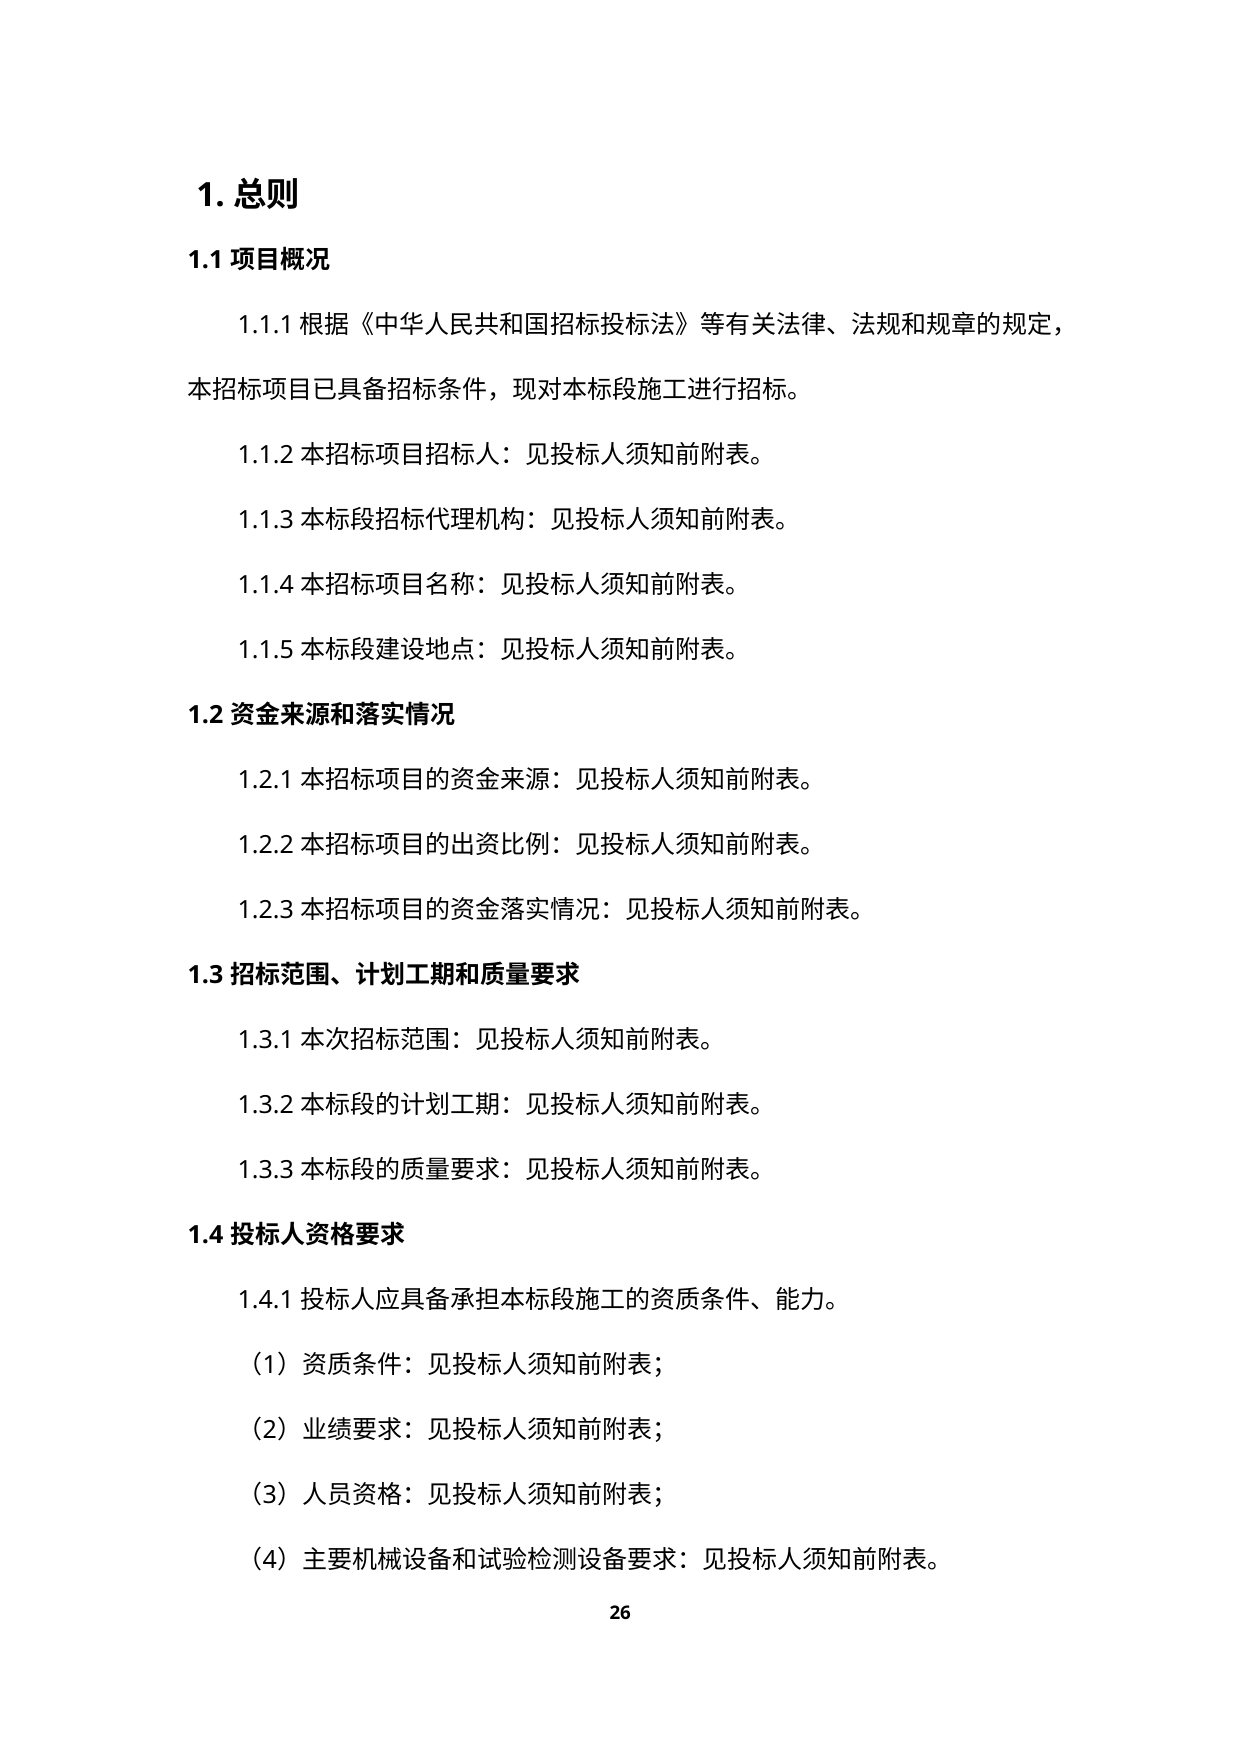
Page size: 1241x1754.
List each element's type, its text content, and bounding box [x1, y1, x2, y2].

subtitle 1.2 资金来源和落实情况 [187, 680, 1053, 745]
subtitle 1.3 招标范围、计划工期和质量要求 [187, 940, 1053, 1005]
text （4）主要机械设备和试验检测设备要求：见投标人须知前附表。 [187, 1525, 1053, 1590]
text （3）人员资格：见投标人须知前附表； [187, 1460, 1053, 1525]
text 1.3.1 本次招标范围：见投标人须知前附表。 [187, 1005, 1053, 1070]
text 1.1.5 本标段建设地点：见投标人须知前附表。 [187, 615, 1053, 680]
text 1.1.1根据《中华人民共和国招标投标法》等有关法律、法规和规章的规定，本招标项目已具备招标条件，现对本标段施工进行招标。 [187, 290, 1053, 420]
text 1.2.3 本招标项目的资金落实情况：见投标人须知前附表。 [187, 875, 1053, 940]
text 1.2.2 本招标项目的出资比例：见投标人须知前附表。 [187, 810, 1053, 875]
text 1.3.3 本标段的质量要求：见投标人须知前附表。 [187, 1135, 1053, 1200]
subtitle 1.1 项目概况 [187, 225, 1053, 290]
text 1.1.2 本招标项目招标人：见投标人须知前附表。 [187, 420, 1053, 485]
text （2）业绩要求：见投标人须知前附表； [187, 1395, 1053, 1460]
text 1.1.4 本招标项目名称：见投标人须知前附表。 [187, 550, 1053, 615]
text 1.4.1 投标人应具备承担本标段施工的资质条件、能力。 [187, 1265, 1053, 1330]
text 1.2.1 本招标项目的资金来源：见投标人须知前附表。 [187, 745, 1053, 810]
text 1.3.2 本标段的计划工期：见投标人须知前附表。 [187, 1070, 1053, 1135]
text （1）资质条件：见投标人须知前附表； [187, 1330, 1053, 1395]
subtitle 1.4 投标人资格要求 [187, 1200, 1053, 1265]
subtitle 1. 总则 [187, 160, 1053, 225]
text 1.1.3 本标段招标代理机构：见投标人须知前附表。 [187, 485, 1053, 550]
